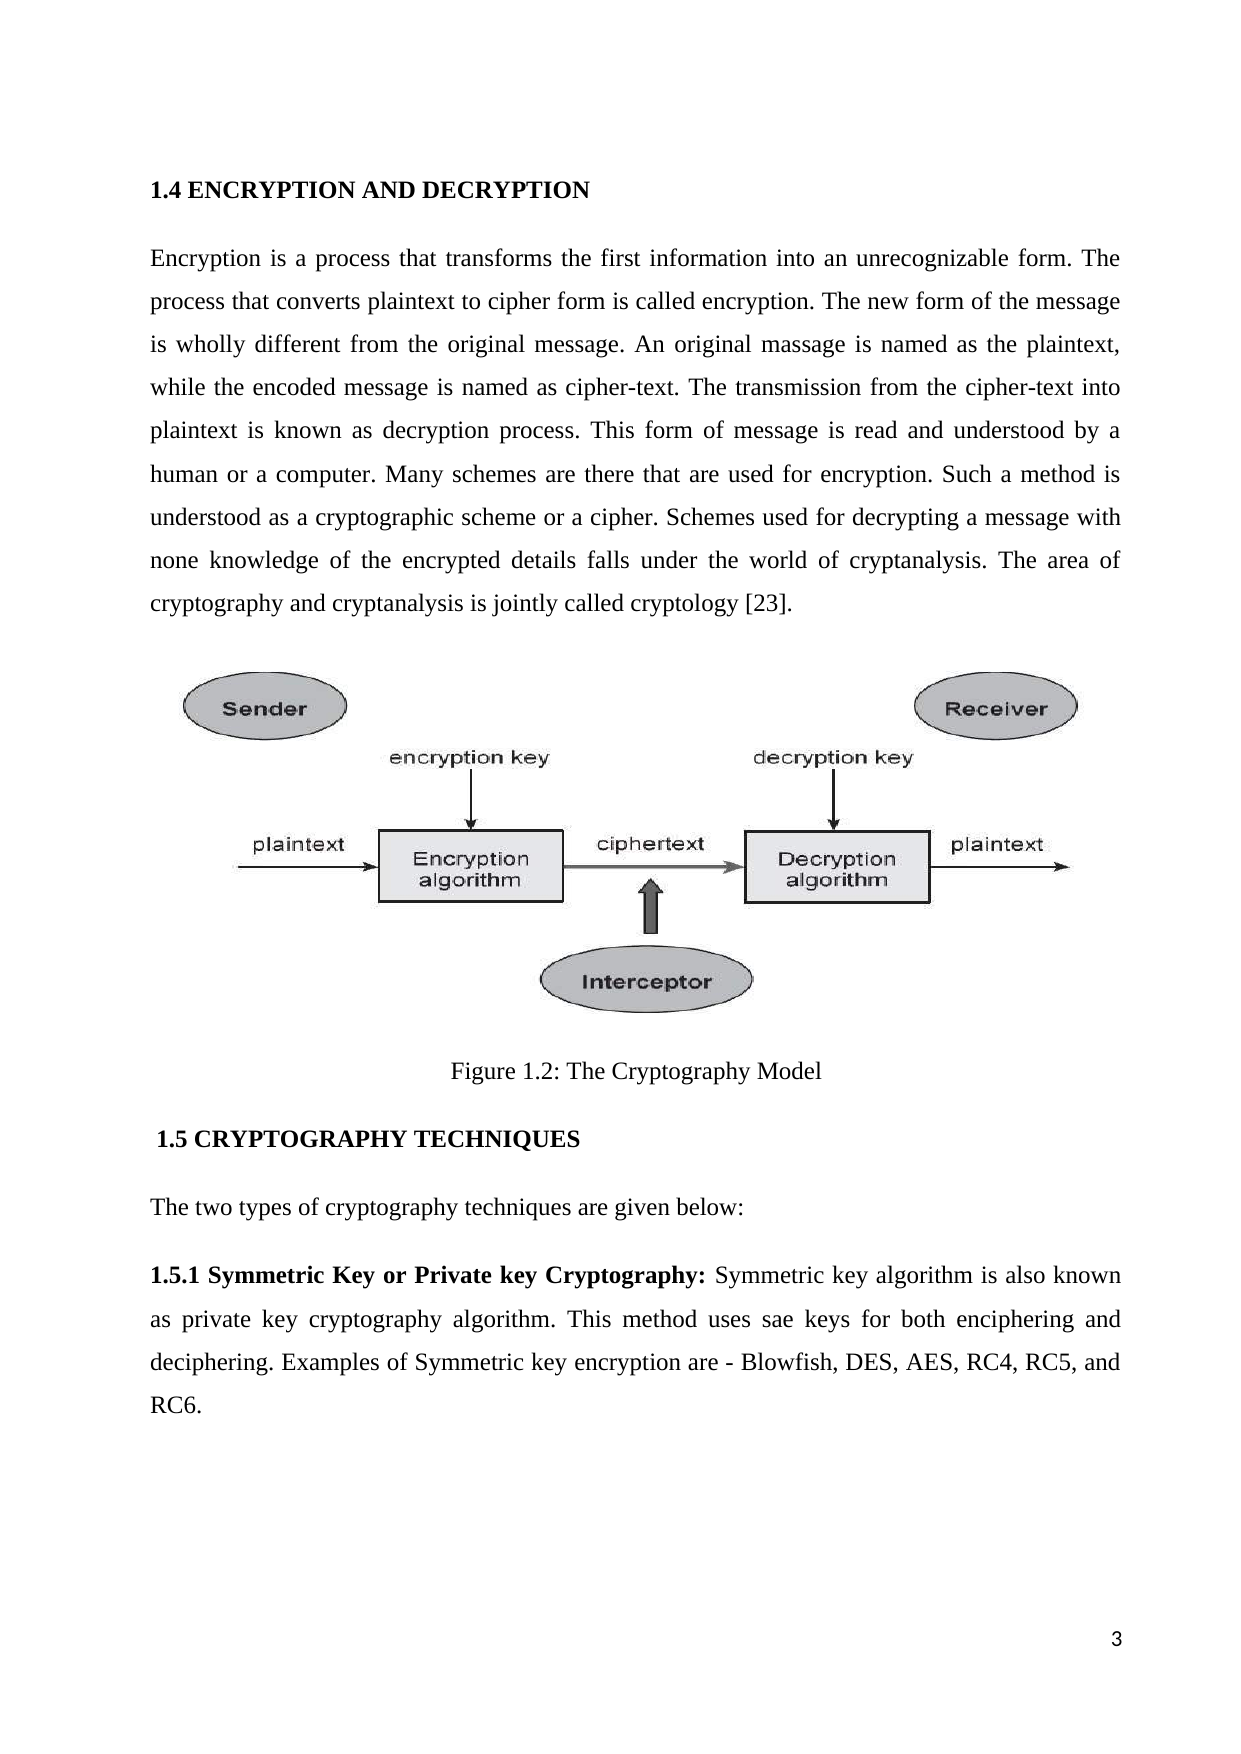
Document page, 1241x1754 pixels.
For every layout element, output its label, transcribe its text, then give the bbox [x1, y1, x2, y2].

text Encryption is a process that transforms the first information into an unrecognizable form. The process that converts plaintext to cipher form is called encryption. The new form of the message is wholly different from the original message. An original massage is named as the plaintext, while the encoded message is named as cipher-text. The transmission from the cipher-text into plaintext is known as decryption process. This form of message is read and understood by a human or a computer. Many schemes are there that are used for encryption. Such a method is understood as a cryptographic scheme or a cipher. Schemes used for decrypting a message with none knowledge of the encrypted details falls under the world of cryptanalysis. The area of cryptography and cryptanalysis is jointly called cryptology [23]. [150, 243, 1122, 617]
picture [178, 656, 1094, 1018]
text Figure 1.2: The Cryptography Model [150, 1056, 1122, 1085]
text 1.5 CRYPTOGRAPHY TECHNIQUES [150, 1124, 1122, 1153]
text 1.4 ENCRYPTION AND DECRYPTION [150, 175, 1122, 204]
text The two types of cryptography techniques are given below: [150, 1192, 1122, 1221]
text 1.5.1 Symmetric Key or Private key Cryptography: Symmetric key algorithm is also known as private key cryptography algorithm. This method uses sae keys for both enciphering and deciphering. Examples of Symmetric key encryption are - Blowfish, DES, AES, RC4, RC5, and RC6. [150, 1261, 1122, 1419]
